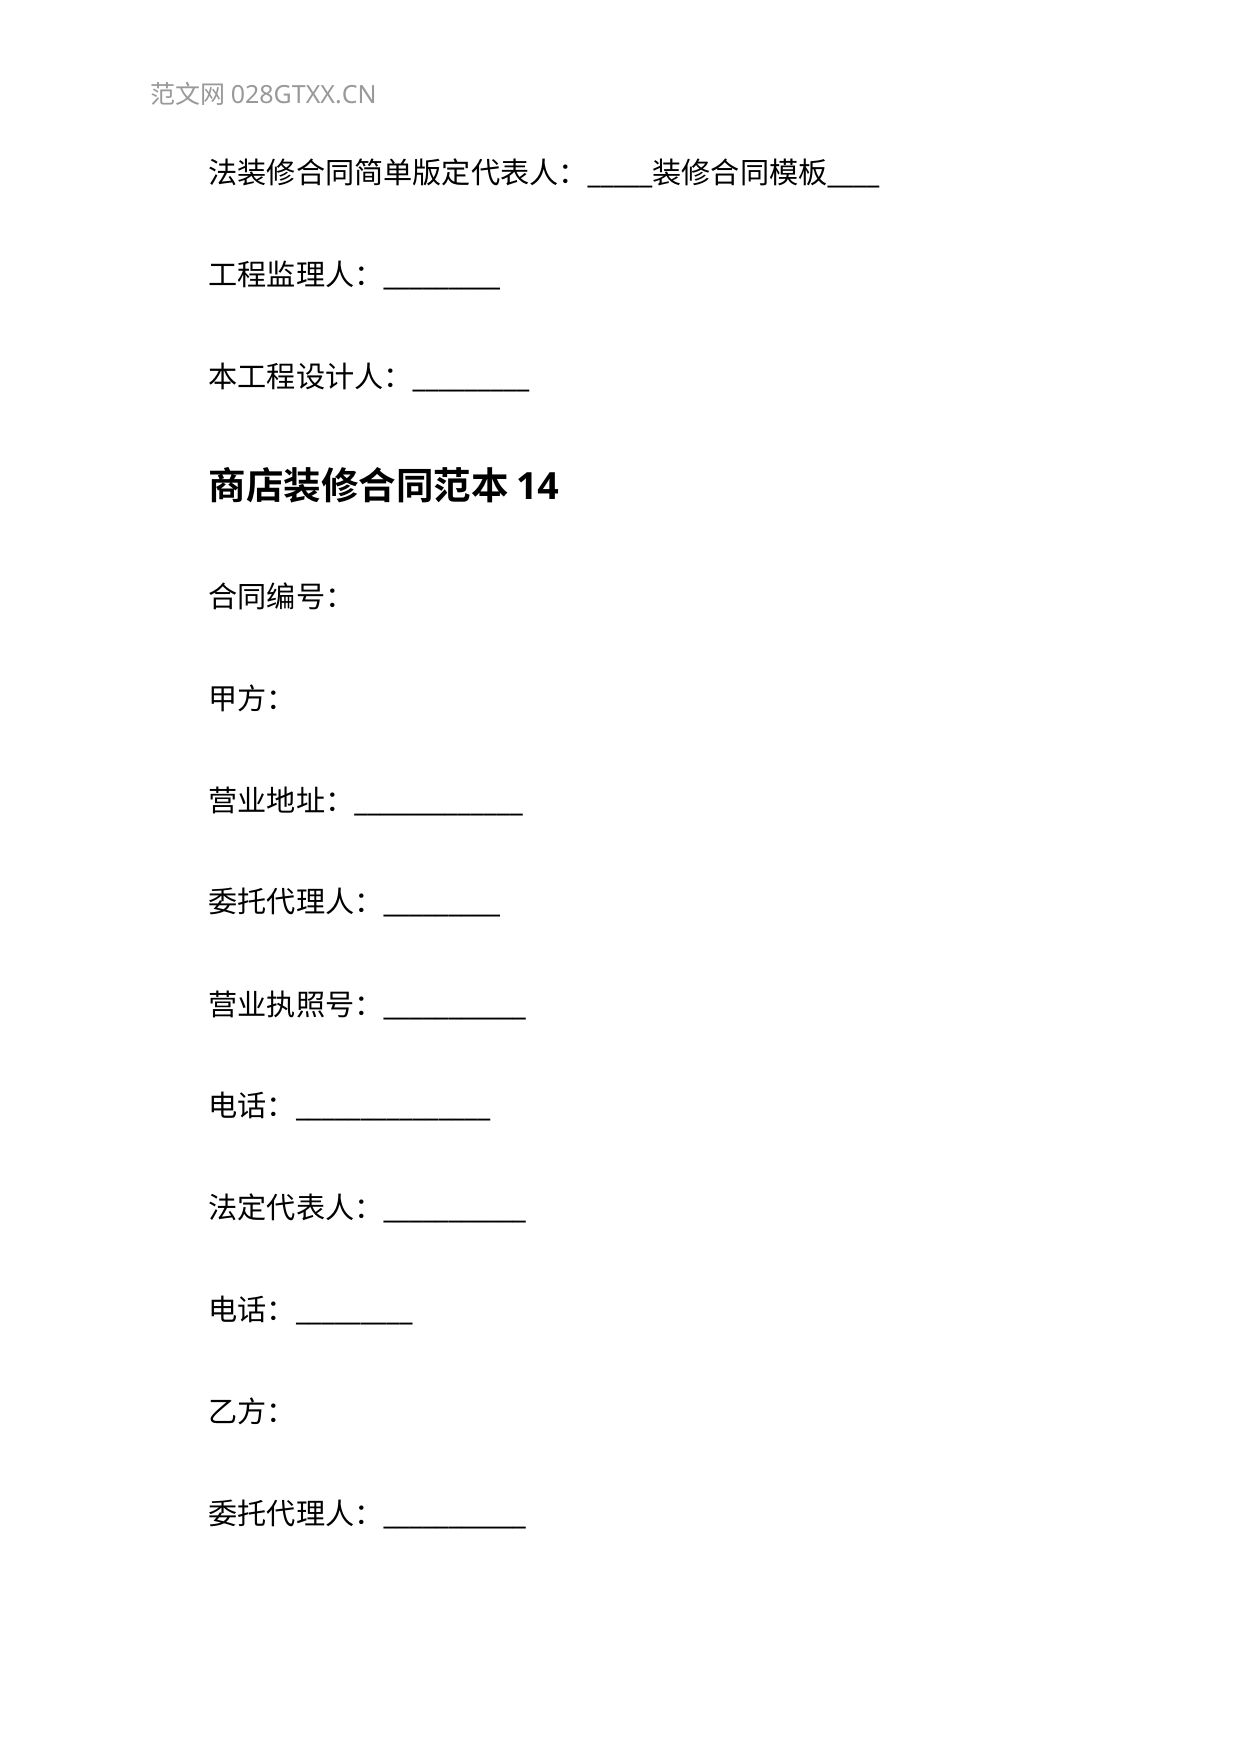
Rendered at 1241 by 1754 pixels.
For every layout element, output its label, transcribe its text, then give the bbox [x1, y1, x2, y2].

text 电话：_________ [150, 1287, 1090, 1329]
text 工程监理人：_________ [150, 252, 1090, 294]
text 营业执照号：___________ [150, 981, 1090, 1023]
text 本工程设计人：_________ [150, 354, 1090, 396]
text 合同编号： [150, 573, 1090, 616]
text 甲方： [150, 675, 1090, 718]
text 营业地址：_____________ [150, 777, 1090, 819]
text 电话：_______________ [150, 1083, 1090, 1125]
text 乙方： [150, 1389, 1090, 1431]
text 法定代表人：___________ [150, 1185, 1090, 1227]
text 委托代理人：_________ [150, 879, 1090, 921]
text 法装修合同简单版定代表人：_____装修合同模板____ [150, 150, 1090, 192]
text 委托代理人：___________ [150, 1491, 1090, 1533]
text 商店装修合同范本14 [150, 456, 1090, 510]
